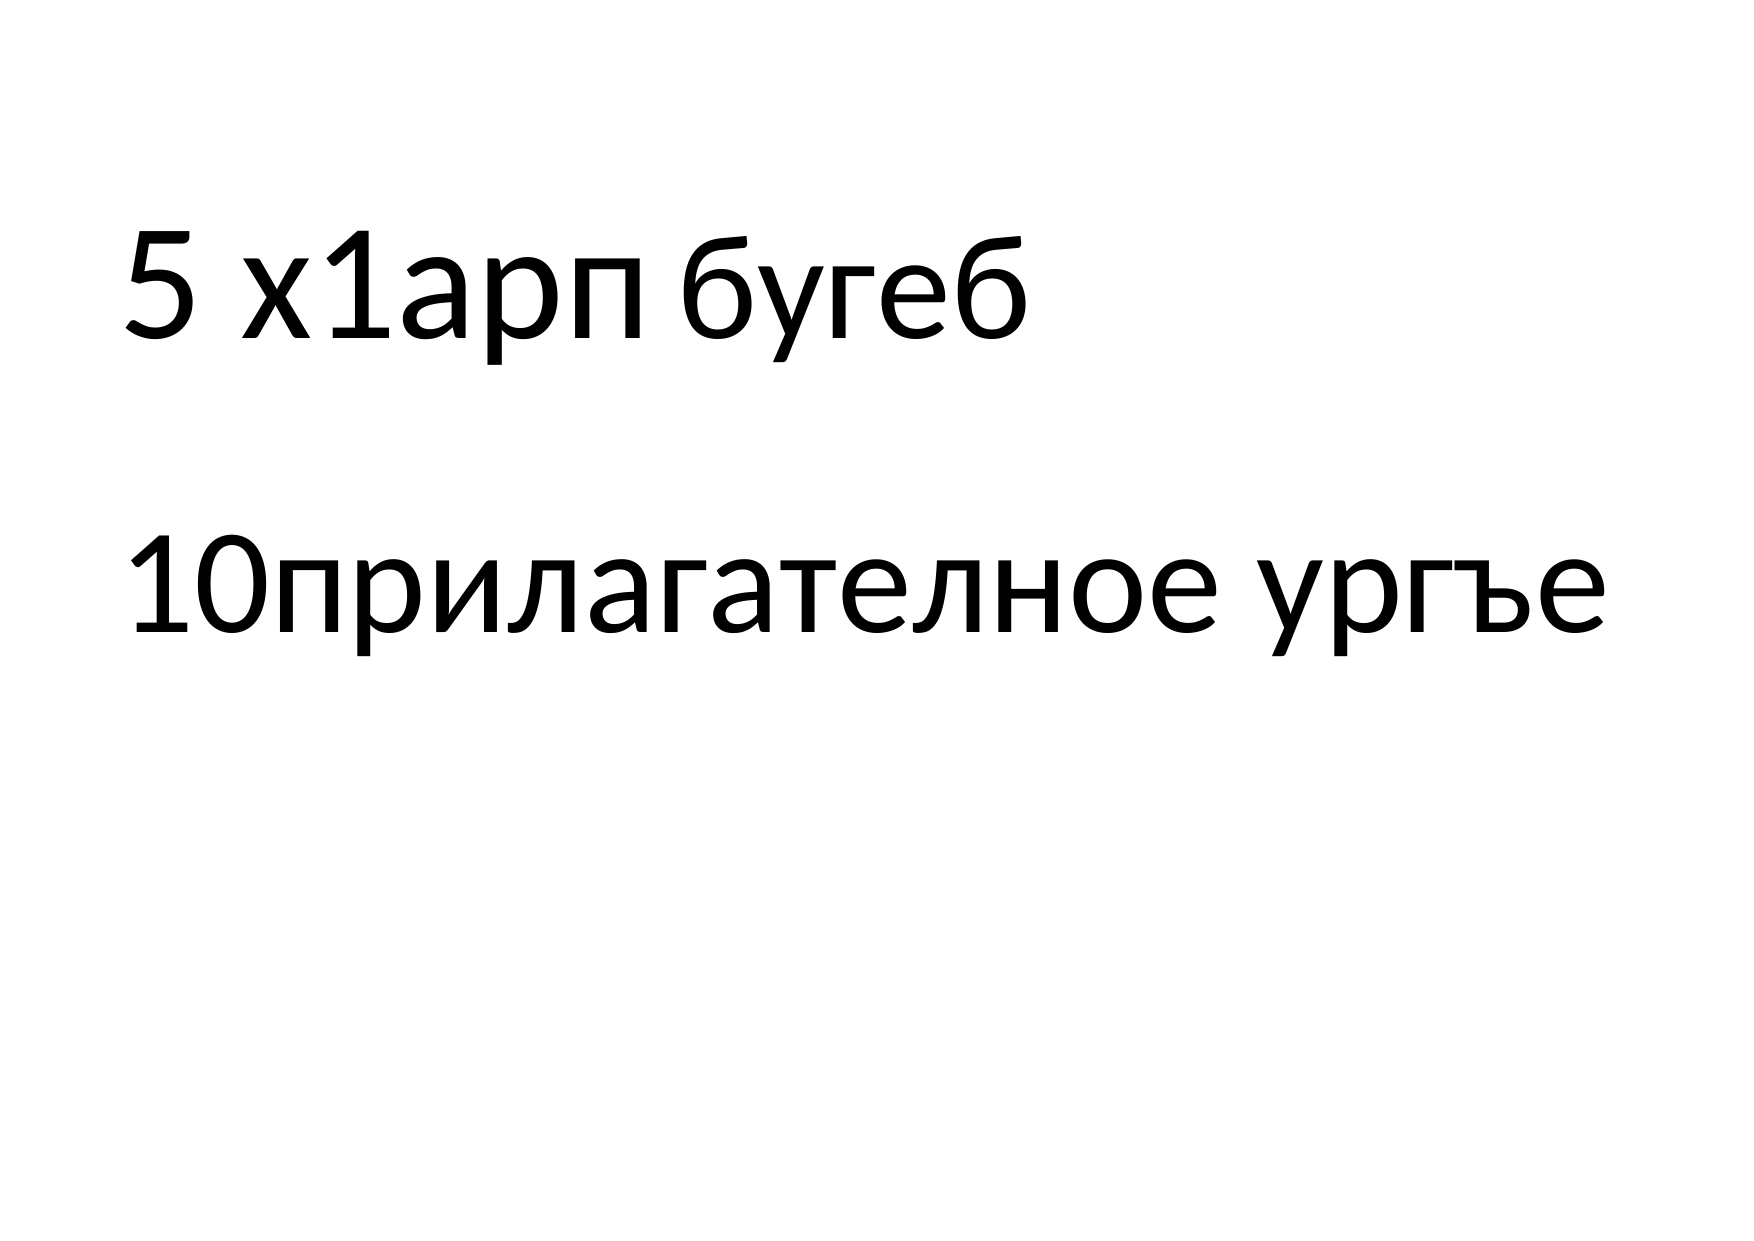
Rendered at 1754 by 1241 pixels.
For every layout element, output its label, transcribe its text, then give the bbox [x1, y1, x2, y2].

text 10прилагателное ургъе [118, 432, 1636, 670]
text 5 х1арп бугеб [118, 177, 1636, 381]
